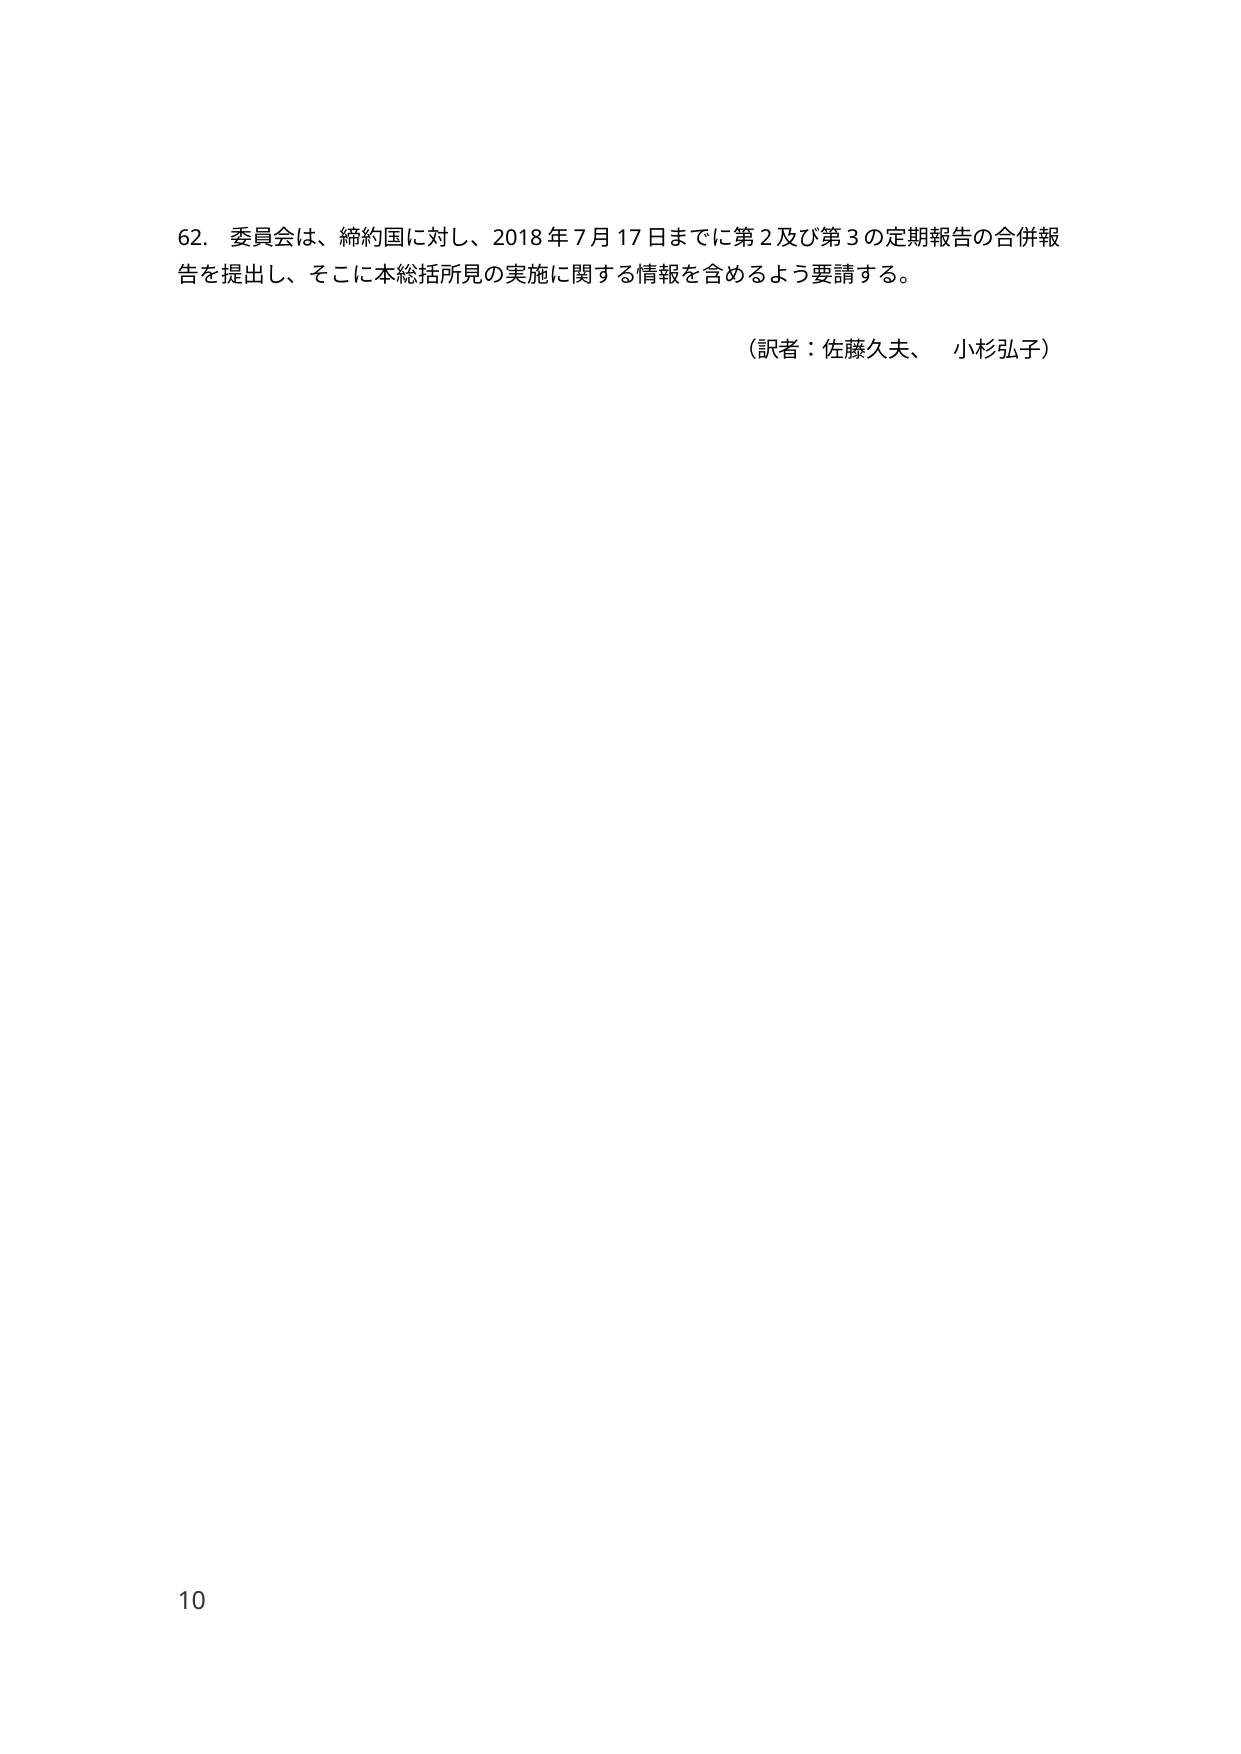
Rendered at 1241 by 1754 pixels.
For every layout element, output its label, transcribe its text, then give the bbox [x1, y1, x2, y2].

text 62. 委員会は、締約国に対し、2018年7月17日までに第2及び第3の定期報告の合併報告を提出し、そこに本総括所見の実施に関する情報を含めるよう要請する。 [177, 217, 1063, 292]
text （訳者：佐藤久夫、 小杉弘子） [177, 329, 1063, 367]
